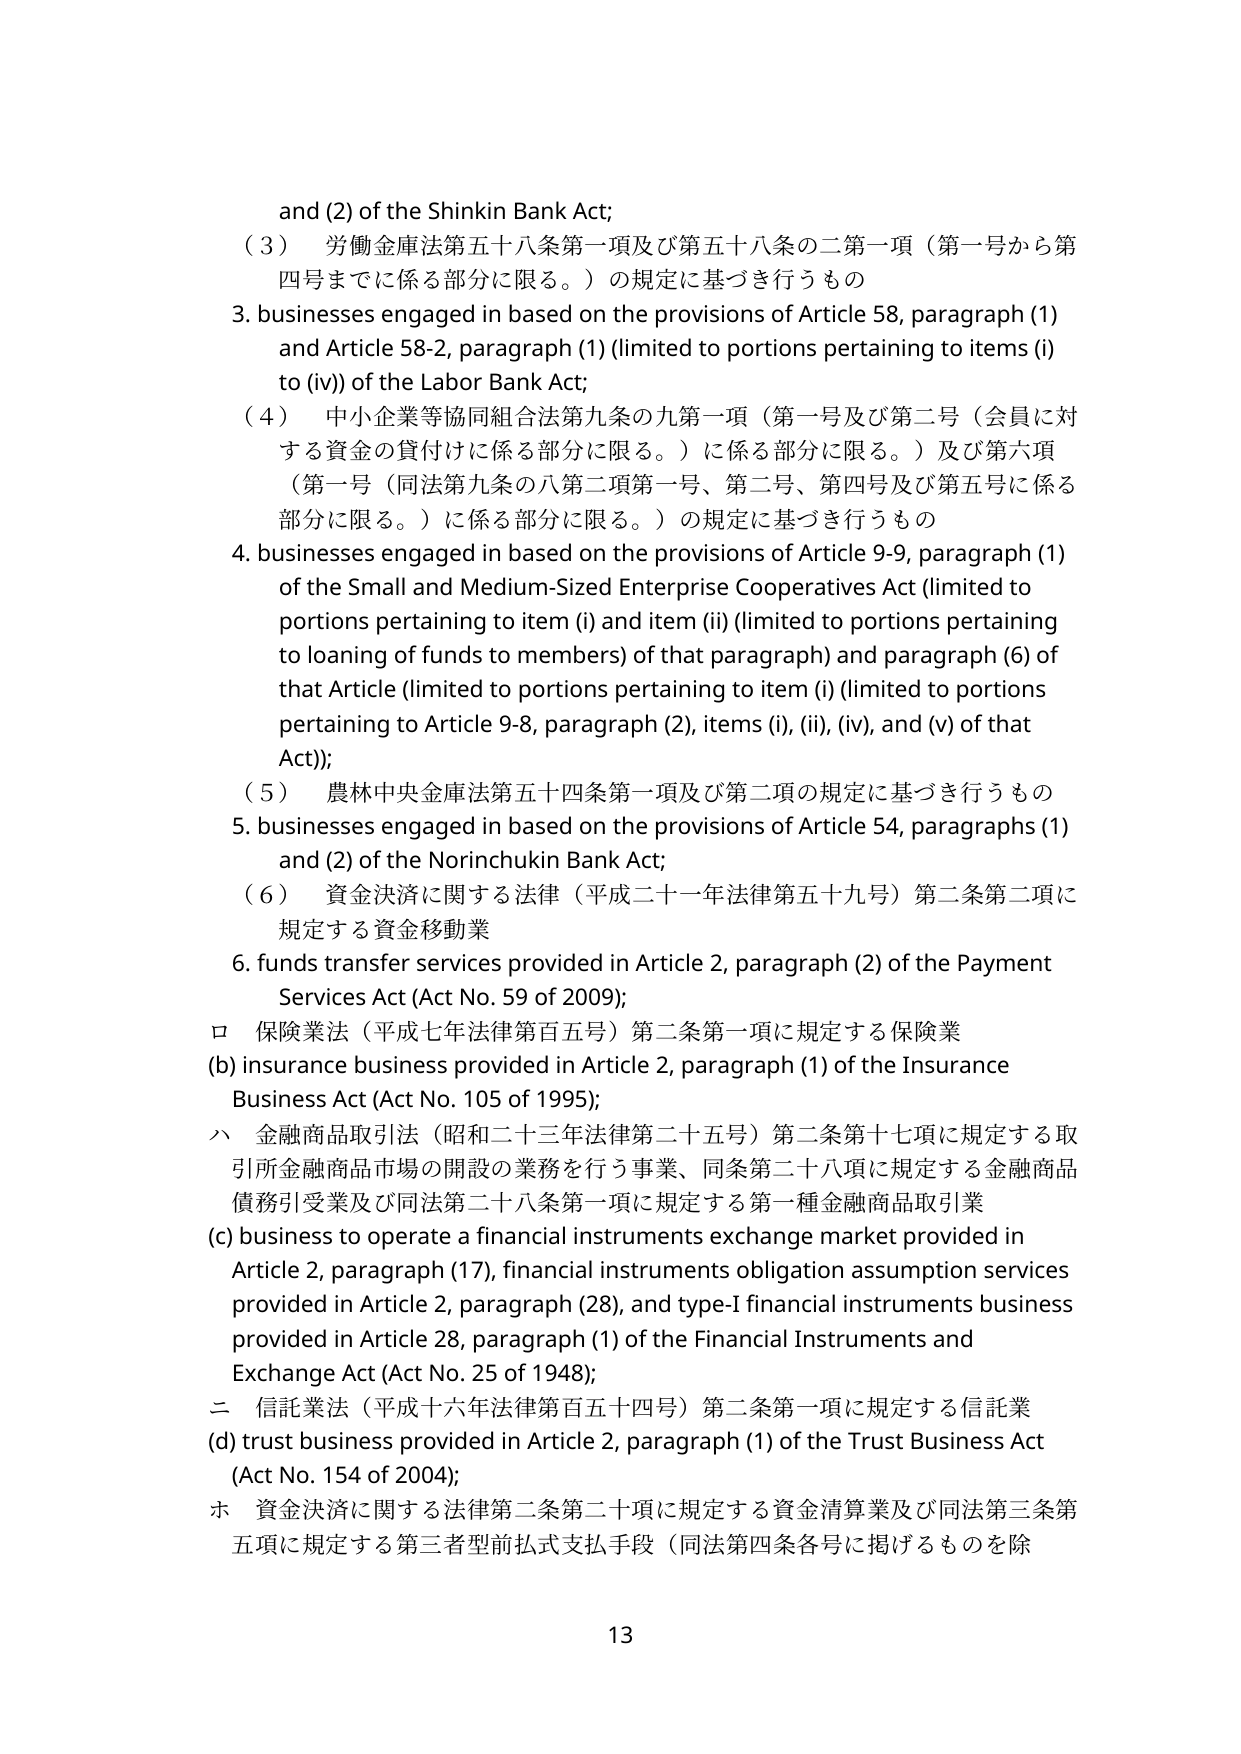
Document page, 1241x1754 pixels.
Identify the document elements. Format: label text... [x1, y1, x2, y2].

text （５） 農林中央金庫法第五十四条第一項及び第二項の規定に基づき行うもの [230, 774, 1079, 809]
text (b) insurance business provided in Article 2, paragraph (1) of the Insurance Business Act (Act No. 105 of 1995); [207, 1048, 1079, 1116]
text ニ 信託業法（平成十六年法律第百五十四号）第二条第一項に規定する信託業 [207, 1389, 1079, 1424]
text 3. businesses engaged in based on the provisions of Article 58, paragraph (1) and Article 58-2, paragraph (1) (limited to portions pertaining to items (i) to (iv)) of the Labor Bank Act; [230, 296, 1079, 399]
text 4. businesses engaged in based on the provisions of Article 9-9, paragraph (1) of the Small and Medium-Sized Enterprise Cooperatives Act (limited to portions pertaining to item (i) and item (ii) (limited to portions pertaining to loaning of funds to members) of that paragraph) and paragraph (6) of that Article (limited to portions pertaining to item (i) (limited to portions pertaining to Article 9-8, paragraph (2), items (i), (ii), (iv), and (v) of that Act)); [230, 535, 1079, 774]
text （４） 中小企業等協同組合法第九条の九第一項（第一号及び第二号（会員に対する資金の貸付けに係る部分に限る。）に係る部分に限る。）及び第六項（第一号（同法第九条の八第二項第一号、第二号、第四号及び第五号に係る部分に限る。）に係る部分に限る。）の規定に基づき行うもの [230, 399, 1079, 535]
text （６） 資金決済に関する法律（平成二十一年法律第五十九号）第二条第二項に規定する資金移動業 [230, 877, 1079, 945]
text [207, 1492, 1079, 1560]
text (d) trust business provided in Article 2, paragraph (1) of the Trust Business Act (Act No. 154 of 2004); [207, 1424, 1079, 1492]
text (c) business to operate a financial instruments exchange market provided in Article 2, paragraph (17), financial instruments obligation assumption services provided in Article 2, paragraph (28), and type-I financial instruments business provided in Article 28, paragraph (1) of the Financial Instruments and Exchange Act (Act No. 25 of 1948); [207, 1219, 1079, 1389]
text （３） 労働金庫法第五十八条第一項及び第五十八条の二第一項（第一号から第四号までに係る部分に限る。）の規定に基づき行うもの [230, 228, 1079, 296]
text 6. funds transfer services provided in Article 2, paragraph (2) of the Payment Services Act (Act No. 59 of 2009); [230, 945, 1079, 1014]
text ハ 金融商品取引法（昭和二十三年法律第二十五号）第二条第十七項に規定する取引所金融商品市場の開設の業務を行う事業、同条第二十八項に規定する金融商品債務引受業及び同法第二十八条第一項に規定する第一種金融商品取引業 [207, 1116, 1079, 1219]
text ロ 保険業法（平成七年法律第百五号）第二条第一項に規定する保険業 [207, 1014, 1079, 1048]
text 5. businesses engaged in based on the provisions of Article 54, paragraphs (1) and (2) of the Norinchukin Bank Act; [230, 809, 1079, 877]
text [230, 194, 1079, 228]
